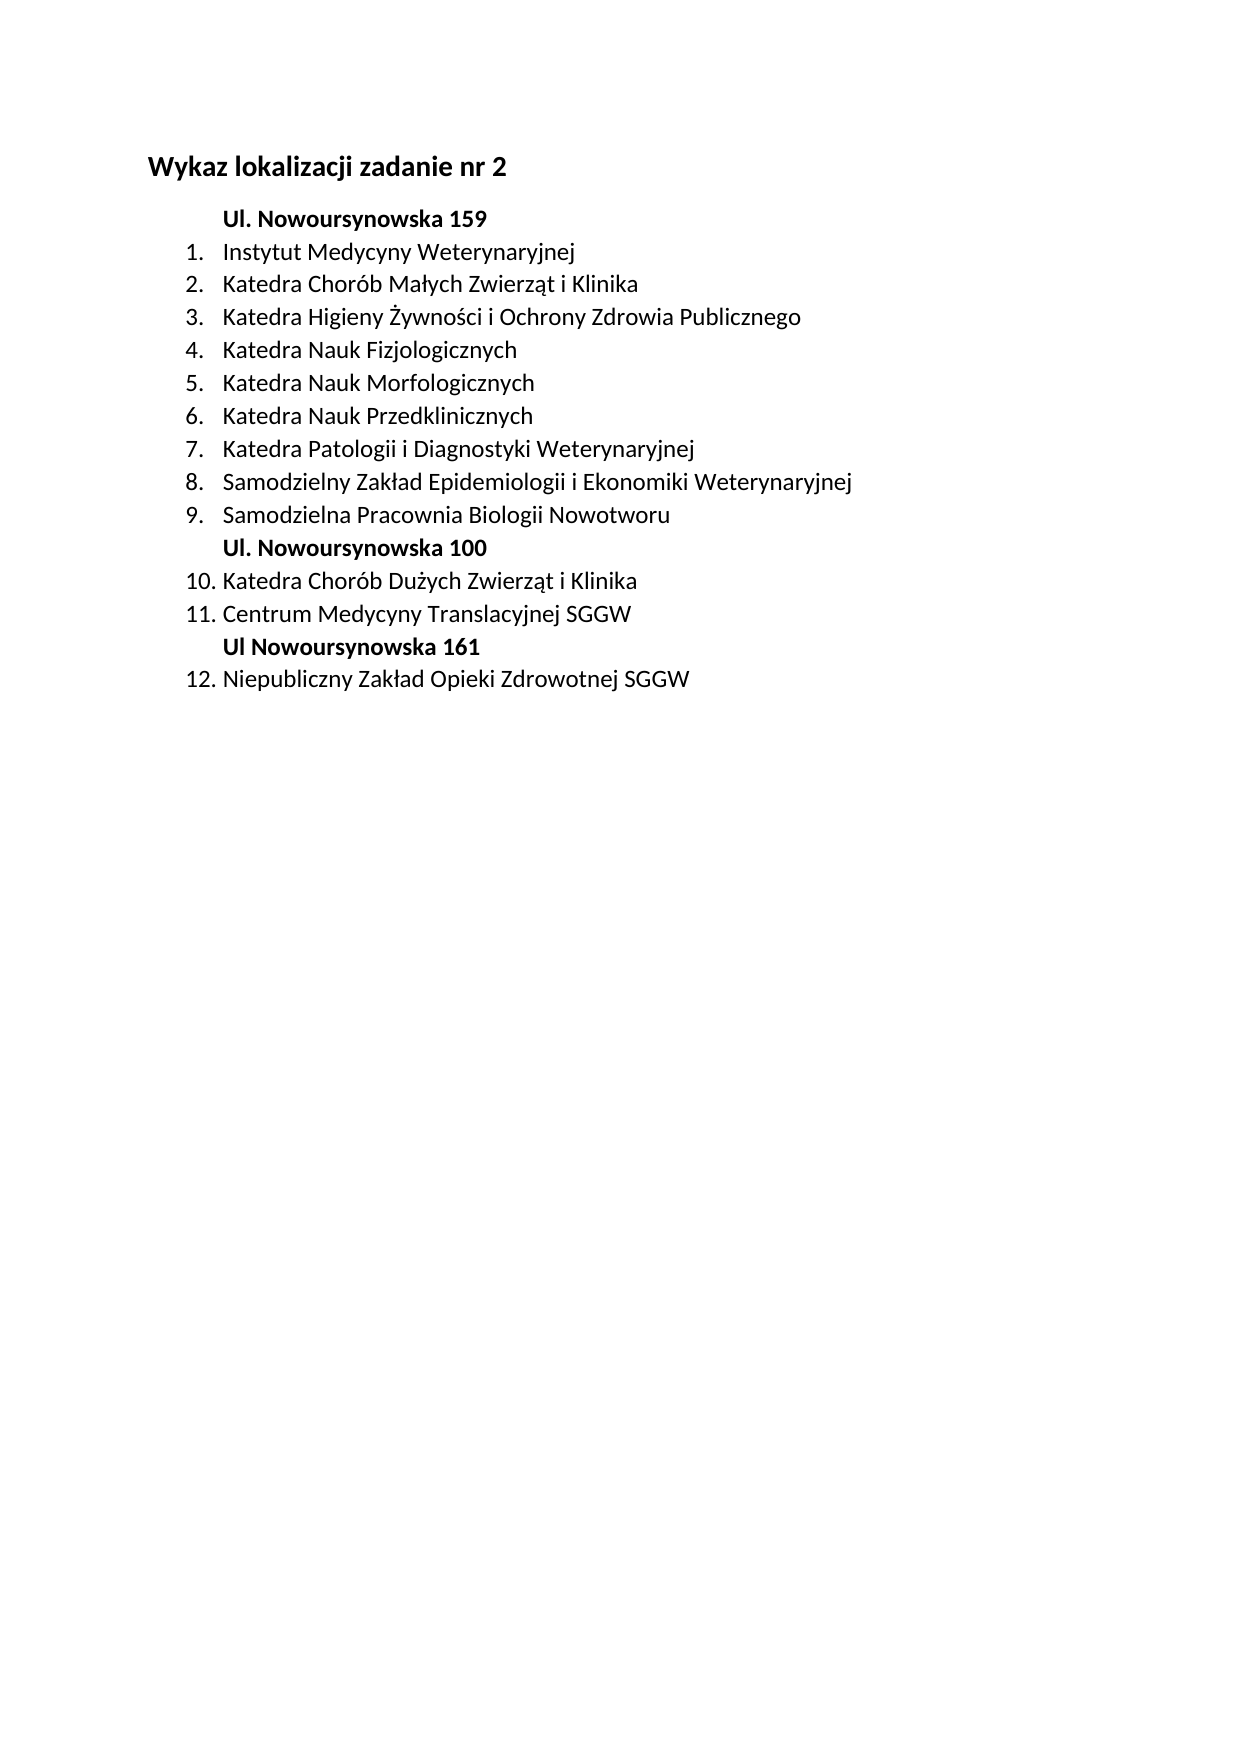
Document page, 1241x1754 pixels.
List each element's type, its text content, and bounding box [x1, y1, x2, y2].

list Samodzielna Pracownia Biologii Nowotworu [185, 499, 1093, 529]
list Instytut Medycyny Weterynaryjnej [185, 236, 1093, 266]
list Ul. Nowoursynowska 159 [223, 203, 1093, 233]
list Katedra Patologii i Diagnostyki Weterynaryjnej [185, 433, 1093, 464]
list Niepubliczny Zakład Opieki Zdrowotnej SGGW [185, 663, 1093, 694]
list Samodzielny Zakład Epidemiologii i Ekonomiki Weterynaryjnej [185, 466, 1093, 497]
list Centrum Medycyny Translacyjnej SGGW [185, 598, 1093, 628]
list Katedra Nauk Morfologicznych [185, 367, 1093, 398]
list Katedra Chorób Małych Zwierząt i Klinika [185, 268, 1093, 299]
list Ul Nowoursynowska 161 [223, 631, 1093, 661]
list Katedra Chorób Dużych Zwierząt i Klinika [185, 565, 1093, 595]
list Katedra Nauk Fizjologicznych [185, 334, 1093, 365]
text Wykaz lokalizacji zadanie nr 2 [148, 148, 1093, 183]
list Ul. Nowoursynowska 100 [223, 532, 1093, 562]
list Katedra Higieny Żywności i Ochrony Zdrowia Publicznego [185, 301, 1093, 332]
list Katedra Nauk Przedklinicznych [185, 400, 1093, 431]
